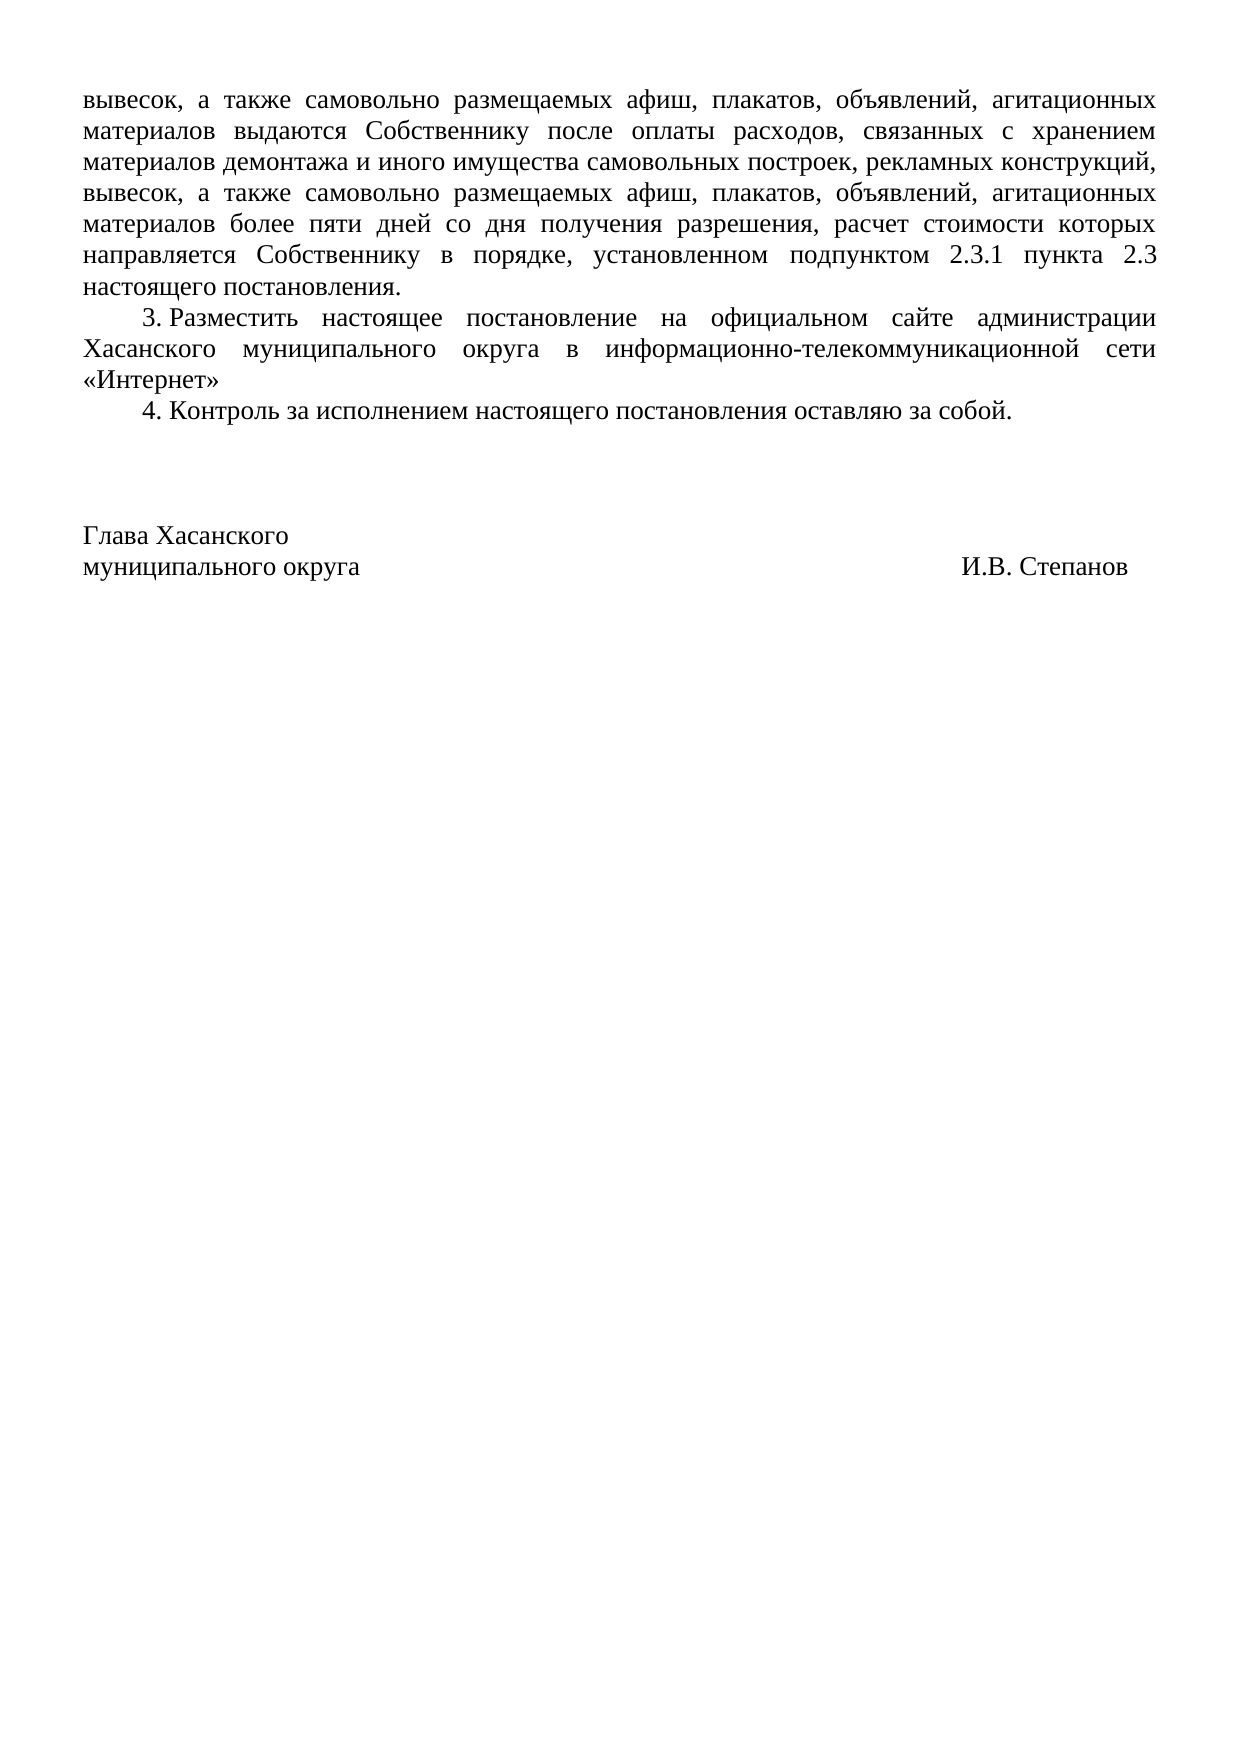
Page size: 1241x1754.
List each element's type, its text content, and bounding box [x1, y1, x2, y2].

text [83, 83, 1157, 301]
text 3. Разместить настоящее постановление на официальном сайте администрации Хасанского муниципального округа в информационно-телекоммуникационной сети «Интернет» [83, 301, 1157, 394]
text муниципального округа И.В. Степанов [83, 550, 1157, 581]
text Глава Хасанского [83, 519, 1157, 550]
text 4. Контроль за исполнением настоящего постановления оставляю за собой. [83, 394, 1157, 425]
